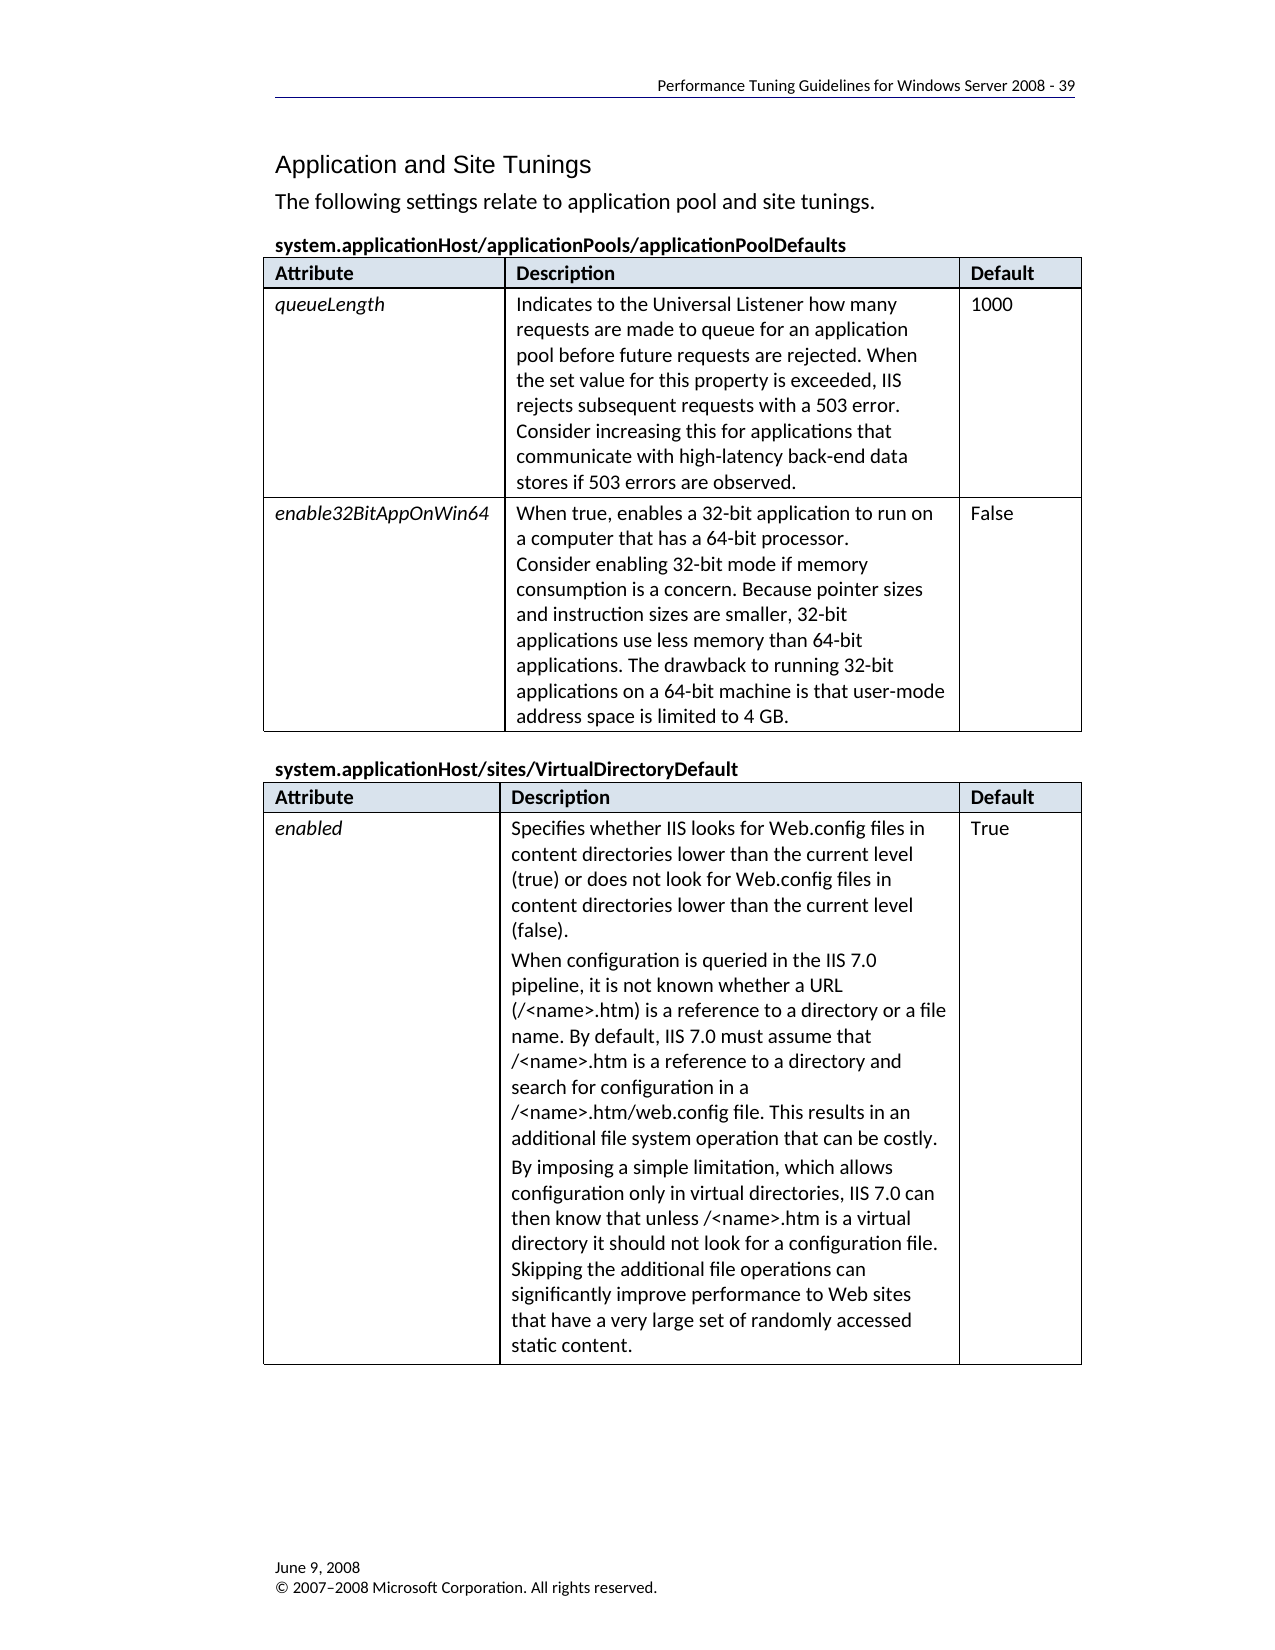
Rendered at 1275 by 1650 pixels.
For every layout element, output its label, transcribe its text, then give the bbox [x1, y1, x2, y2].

table_header Attribute [264, 783, 499, 812]
table_cell queueLength [264, 289, 504, 496]
table_header Default [960, 783, 1081, 812]
text The following settings relate to application pool and site tunings. [275, 187, 1075, 215]
table_cell enabled [264, 813, 499, 1364]
table_cell Specifies whether IIS looks for Web.config files in content directories lower than the current level (true) or does not look for Web.config files in content directories lower than the current level (false). When configuration is queried in the IIS 7.0 pipeline, it is not known whether a URL (/<name>.htm) is a reference to a directory or a file name. By default, IIS 7.0 must assume that /<name>.htm is a reference to a directory and search for configuration in a /<name>.htm/web.config file. This results in an additional file system operation that can be costly. By imposing a simple limitation, which allows configuration only in virtual directories, IIS 7.0 can then know that unless /<name>.htm is a virtual directory it should not look for a configuration file. Skipping the additional file operations can significantly improve performance to Web sites that have a very large set of randomly accessed static content. [501, 813, 959, 1364]
table_cell 1000 [960, 289, 1081, 496]
table_header Description [506, 258, 959, 287]
table_cell enable32BitAppOnWin64 [264, 498, 504, 731]
table_cell When true, enables a 32-bit application to run on a computer that has a 64-bit processor. Consider enabling 32-bit mode if memory consumption is a concern. Because pointer sizes and instruction sizes are smaller, 32-bit applications use less memory than 64-bit applications. The drawback to running 32-bit applications on a 64-bit machine is that user-mode address space is limited to 4 GB. [506, 498, 959, 731]
subtitle Application and Site Tunings [275, 150, 1075, 179]
table_header Attribute [264, 258, 504, 287]
text system.applicationHost/applicationPools/applicationPoolDefaults [275, 232, 1075, 257]
table_header Default [960, 258, 1081, 287]
table_cell True [960, 813, 1081, 1364]
table_cell Indicates to the Universal Listener how many requests are made to queue for an application pool before future requests are rejected. When the set value for this property is exceeded, IIS rejects subsequent requests with a 503 error. Consider increasing this for applications that communicate with high-latency back-end data stores if 503 errors are observed. [506, 289, 959, 496]
table_header Description [501, 783, 959, 812]
text system.applicationHost/sites/VirtualDirectoryDefault [275, 756, 1075, 782]
table_cell False [960, 498, 1081, 731]
